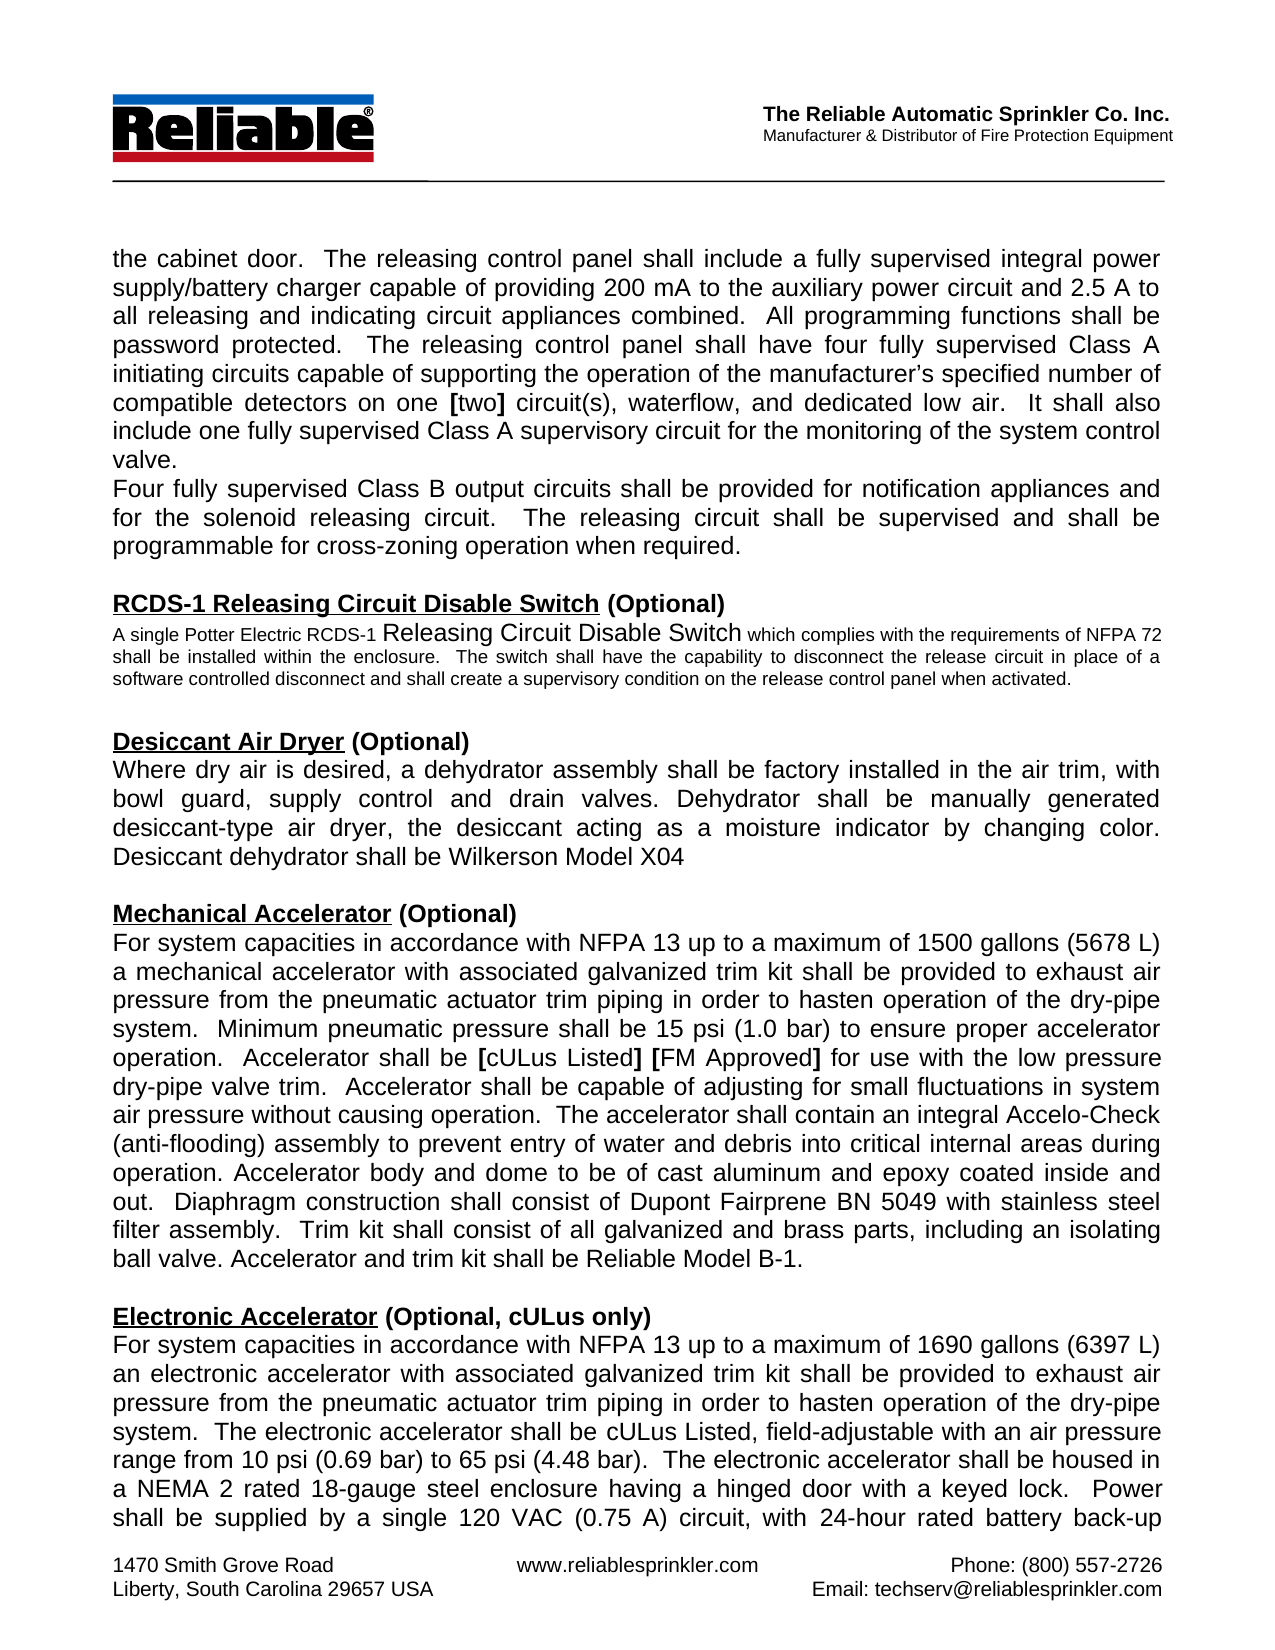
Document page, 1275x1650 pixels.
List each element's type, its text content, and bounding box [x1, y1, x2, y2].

text Mechanical Accelerator (Optional) [112, 899, 1162, 928]
text Four fully supervised Class B output circuits shall be provided for notification appliances and for the solenoid releasing circuit. The releasing circuit shall be supervised and shall be programmable for cross-zoning operation when required. [112, 474, 1162, 560]
text Where dry air is desired, a dehydrator assembly shall be factory installed in the air trim, with bowl guard, supply control and drain valves. Dehydrator shall be manually generated desiccant-type air dryer, the desiccant acting as a moisture indicator by changing color. Desiccant dehydrator shall be Wilkerson Model X04 [112, 755, 1162, 870]
text For system capacities in accordance with NFPA 13 up to a maximum of 1500 gallons (5678 L) a mechanical accelerator with associated galvanized trim kit shall be provided to exhaust air pressure from the pneumatic actuator trim piping in order to hasten operation of the dry-pipe system. Minimum pneumatic pressure shall be 15 psi (1.0 bar) to ensure proper accelerator operation. Accelerator shall be [cULus Listed] [FM Approved] for use with the low pressure dry-pipe valve trim. Accelerator shall be capable of adjusting for small fluctuations in system air pressure without causing operation. The accelerator shall contain an integral Accelo-Check (anti-flooding) assembly to prevent entry of water and debris into critical internal areas during operation. Accelerator body and dome to be of cast aluminum and epoxy coated inside and out. Diaphragm construction shall consist of Dupont Fairprene BN 5049 with stainless steel filter assembly. Trim kit shall consist of all galvanized and brass parts, including an isolating ball valve. Accelerator and trim kit shall be Reliable Model B-1. [112, 928, 1162, 1273]
subtitle Desiccant Air Dryer (Optional) [112, 726, 1162, 755]
text A single Potter Electric RCDS-1 Releasing Circuit Disable Switch which complies with the requirements of NFPA 72 shall be installed within the enclosure. The switch shall have the capability to disconnect the release circuit in place of a software controlled disconnect and shall create a supervisory condition on the release control panel when activated. [112, 617, 1162, 689]
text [112, 1330, 1162, 1531]
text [112, 244, 1162, 474]
text Electronic Accelerator (Optional, cULus only) [112, 1301, 1162, 1330]
text RCDS-1 Releasing Circuit Disable Switch (Optional) [112, 589, 1162, 617]
